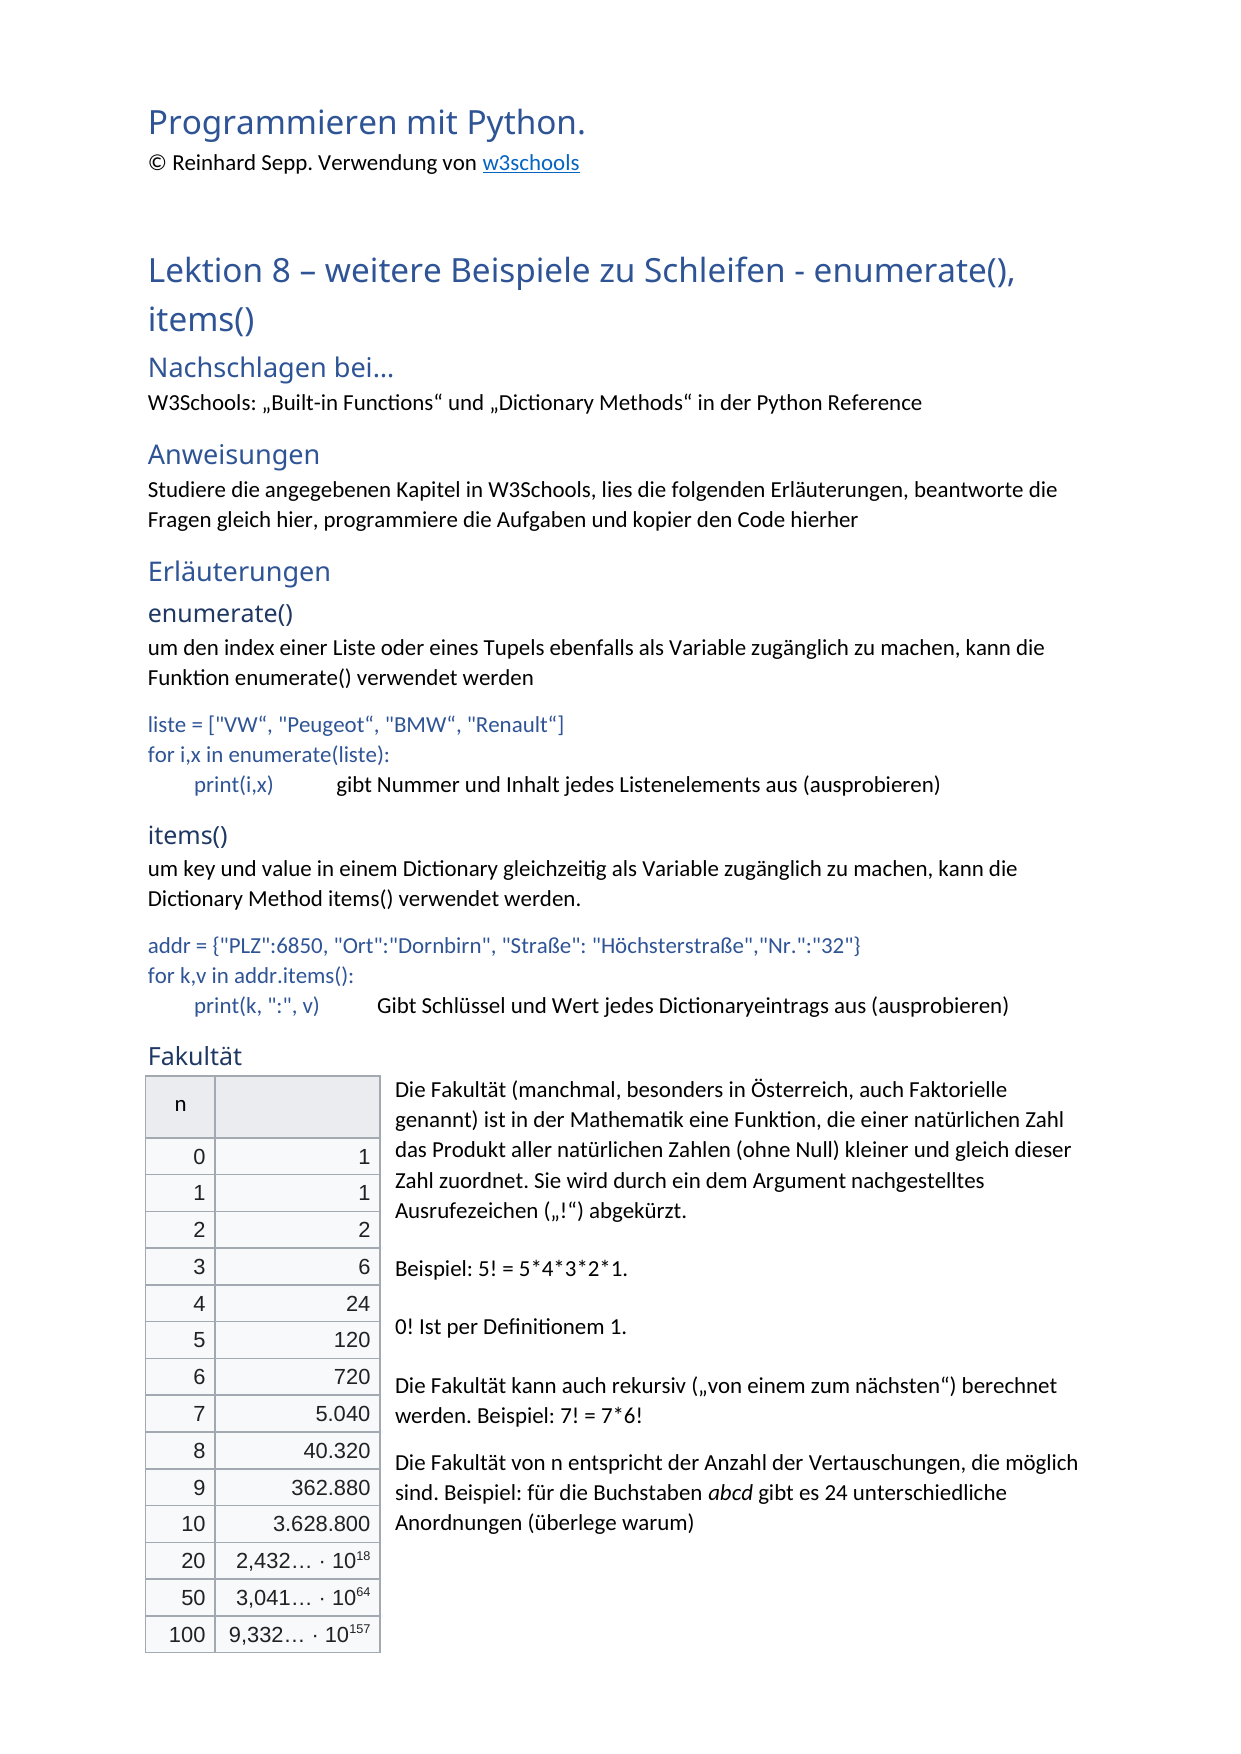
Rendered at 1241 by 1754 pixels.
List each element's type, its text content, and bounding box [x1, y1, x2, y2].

table_cell 8 [146, 1433, 214, 1468]
table_cell 3.628.800 [216, 1506, 379, 1541]
text Die Fakultät von n entspricht der Anzahl der Vertauschungen, die möglich sind. Beispiel: für die Buchstaben abcd gibt es 24 unterschiedliche Anordnungen (überlege warum) [381, 1448, 1093, 1536]
text um den index einer Liste oder eines Tupels ebenfalls als Variable zugänglich zu machen, kann die Funktion enumerate() verwendet werden [148, 633, 1093, 691]
table_cell 9,332… · 10157 [216, 1617, 379, 1652]
table_cell 2,432… · 1018 [216, 1543, 379, 1578]
table_cell 2 [146, 1212, 214, 1247]
table_cell 20 [146, 1543, 214, 1578]
table_cell 9 [146, 1470, 214, 1505]
subtitle Fakultät [148, 1038, 1093, 1072]
subtitle items() [148, 817, 1093, 851]
table_header [146, 1077, 214, 1137]
text Studiere die angegebenen Kapitel in W3Schools, lies die folgenden Erläuterungen, beantworte die Fragen gleich hier, programmiere die Aufgaben und kopier den Code hierher [148, 475, 1093, 533]
table_cell 720 [216, 1359, 379, 1394]
text W3Schools: „Built-in Functions“ und „Dictionary Methods“ in der Python Reference [148, 388, 1093, 416]
text addr = {"PLZ":6850, "Ort":"Dornbirn", "Straße": "Höchsterstraße","Nr.":"32"} for k,v in addr.items(): print(k, ":", v) Gibt Schlüssel und Wert jedes Dictionaryeintrags aus (ausprobieren) [148, 931, 1093, 1019]
text Die Fakultät (manchmal, besonders in Österreich, auch Faktorielle genannt) ist in der Mathematik eine Funktion, die einer natürlichen Zahl das Produkt aller natürlichen Zahlen (ohne Null) kleiner und gleich dieser Zahl zuordnet. Sie wird durch ein dem Argument nachgestelltes Ausrufezeichen („!“) abgekürzt. Beispiel: 5! = 5*4*3*2*1. 0! Ist per Definitionem 1. Die Fakultät kann auch rekursiv („von einem zum nächsten“) berechnet werden. Beispiel: 7! = 7*6! [381, 1075, 1093, 1429]
subtitle Nachschlagen bei… [148, 349, 1093, 386]
table_cell 100 [146, 1617, 214, 1652]
subtitle Erläuterungen [148, 552, 1093, 589]
table_cell 0 [146, 1139, 214, 1174]
table_cell 4 [146, 1286, 214, 1321]
table_cell 6 [146, 1359, 214, 1394]
table_cell 5.040 [216, 1396, 379, 1431]
table_header {\displaystyle n!} [216, 1077, 379, 1137]
subtitle enumerate() [148, 596, 1093, 630]
table_cell 2 [216, 1212, 379, 1247]
table_cell 40.320 [216, 1433, 379, 1468]
table_cell 1 [216, 1175, 379, 1211]
table_cell 7 [146, 1396, 214, 1431]
table_cell 6 [216, 1249, 379, 1284]
table_cell 1 [146, 1175, 214, 1211]
table_cell 50 [146, 1580, 214, 1615]
text liste = ["VW“, "Peugeot“, "BMW“, "Renault“] for i,x in enumerate(liste): print(i,x) gibt Nummer und Inhalt jedes Listenelements aus (ausprobieren) [148, 710, 1093, 798]
subtitle Lektion 8 – weitere Beispiele zu Schleifen - enumerate(), items() [148, 247, 1093, 341]
table_cell 24 [216, 1286, 379, 1321]
table_cell 120 [216, 1322, 379, 1358]
table_cell 3 [146, 1249, 214, 1284]
table_cell 362.880 [216, 1470, 379, 1505]
table_cell 5 [146, 1322, 214, 1358]
subtitle Anweisungen [148, 435, 1093, 472]
table_cell 1 [216, 1139, 379, 1174]
table_cell 10 [146, 1506, 214, 1541]
text um key und value in einem Dictionary gleichzeitig als Variable zugänglich zu machen, kann die Dictionary Method items() verwendet werden. [148, 854, 1093, 912]
table_cell 3,041… · 1064 [216, 1580, 379, 1615]
